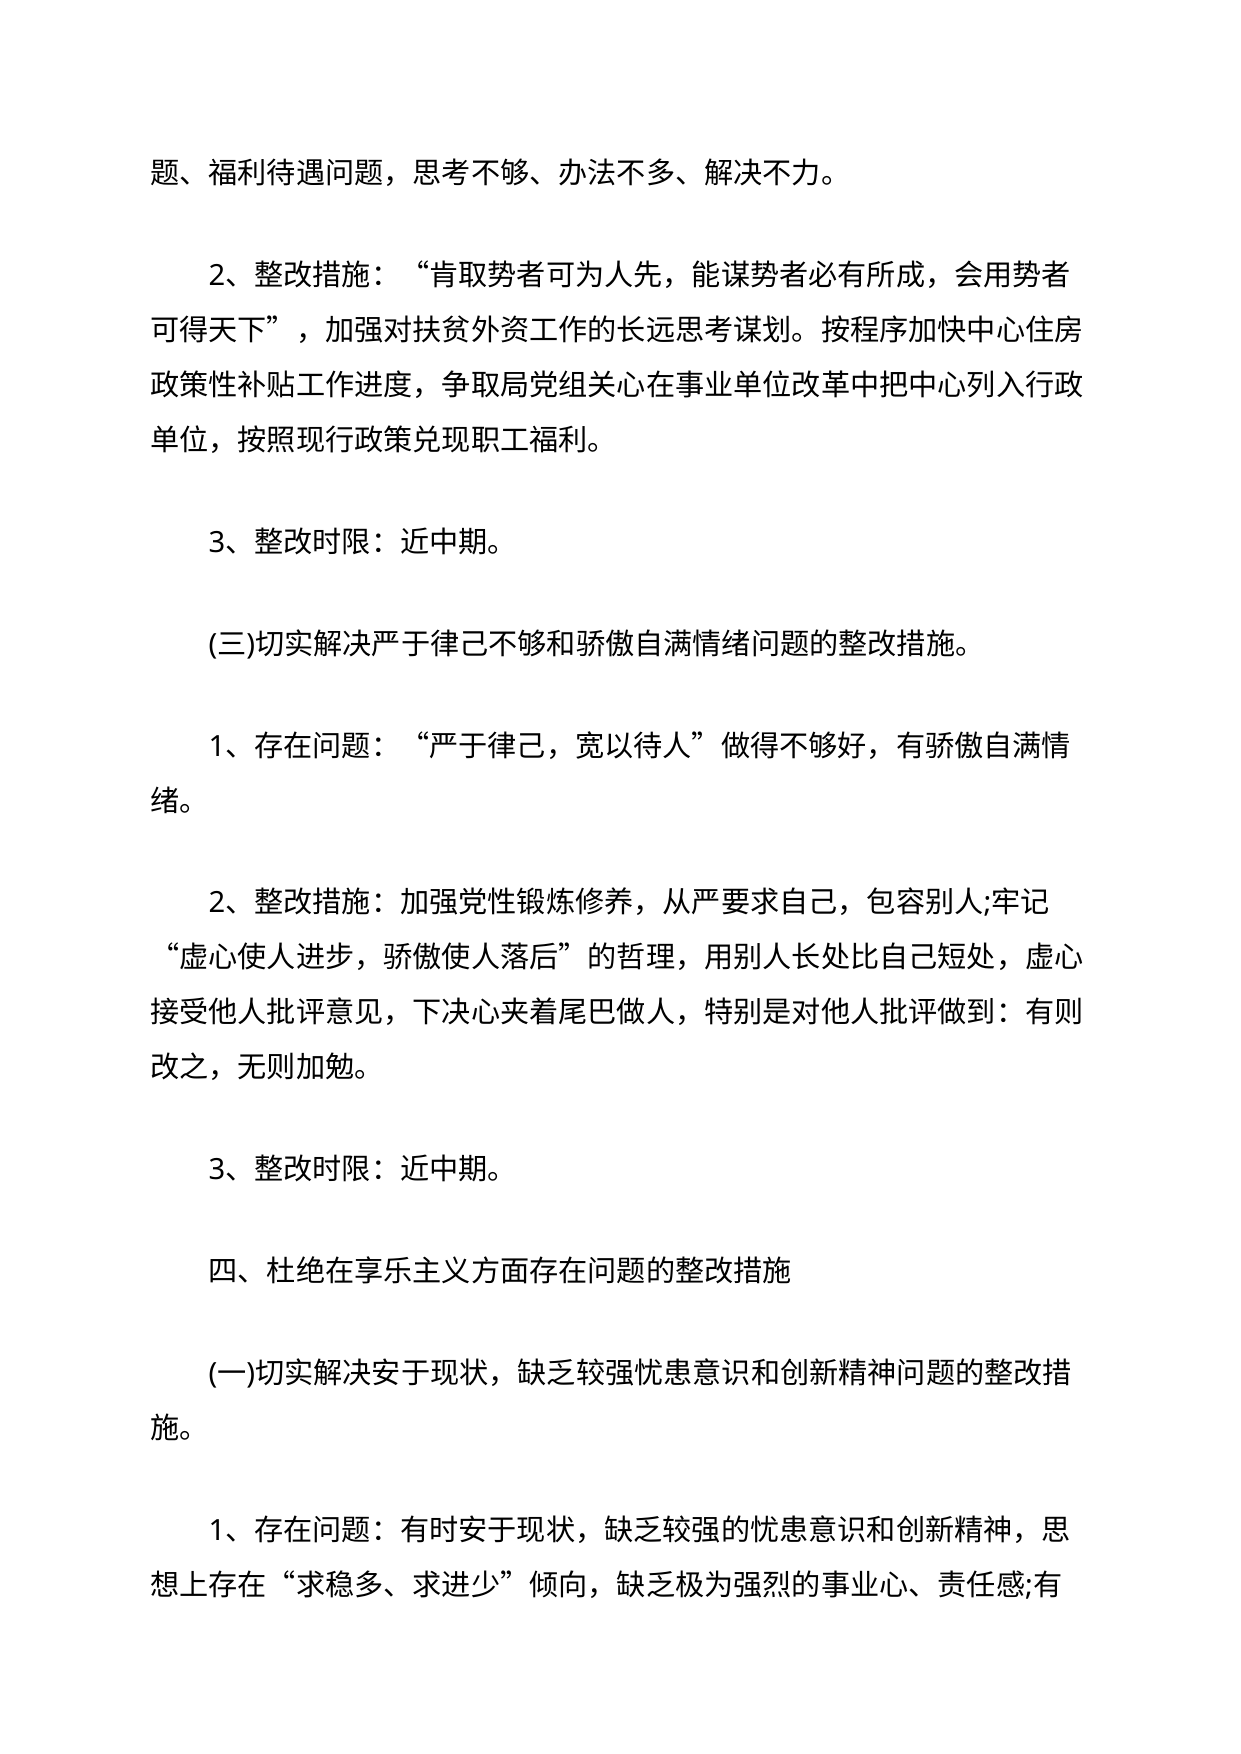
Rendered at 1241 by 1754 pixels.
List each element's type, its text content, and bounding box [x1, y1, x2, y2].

text 1、存在问题：“严于律己，宽以待人”做得不够好，有骄傲自满情绪。 [150, 722, 1090, 819]
text 3、整改时限：近中期。 [150, 1146, 1090, 1188]
text 2、整改措施：“肯取势者可为人先，能谋势者必有所成，会用势者可得天下”，加强对扶贫外资工作的长远思考谋划。按程序加快中心住房政策性补贴工作进度，争取局党组关心在事业单位改革中把中心列入行政单位，按照现行政策兑现职工福利。 [150, 252, 1090, 459]
text (三)切实解决严于律己不够和骄傲自满情绪问题的整改措施。 [150, 620, 1090, 663]
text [150, 1506, 1090, 1603]
text (一)切实解决安于现状，缺乏较强忧患意识和创新精神问题的整改措施。 [150, 1349, 1090, 1447]
text 四、杜绝在享乐主义方面存在问题的整改措施 [150, 1248, 1090, 1290]
text 3、整改时限：近中期。 [150, 518, 1090, 561]
text 2、整改措施：加强党性锻炼修养，从严要求自己，包容别人;牢记“虚心使人进步，骄傲使人落后”的哲理，用别人长处比自己短处，虚心接受他人批评意见，下决心夹着尾巴做人，特别是对他人批评做到：有则改之，无则加勉。 [150, 879, 1090, 1086]
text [150, 150, 1090, 192]
